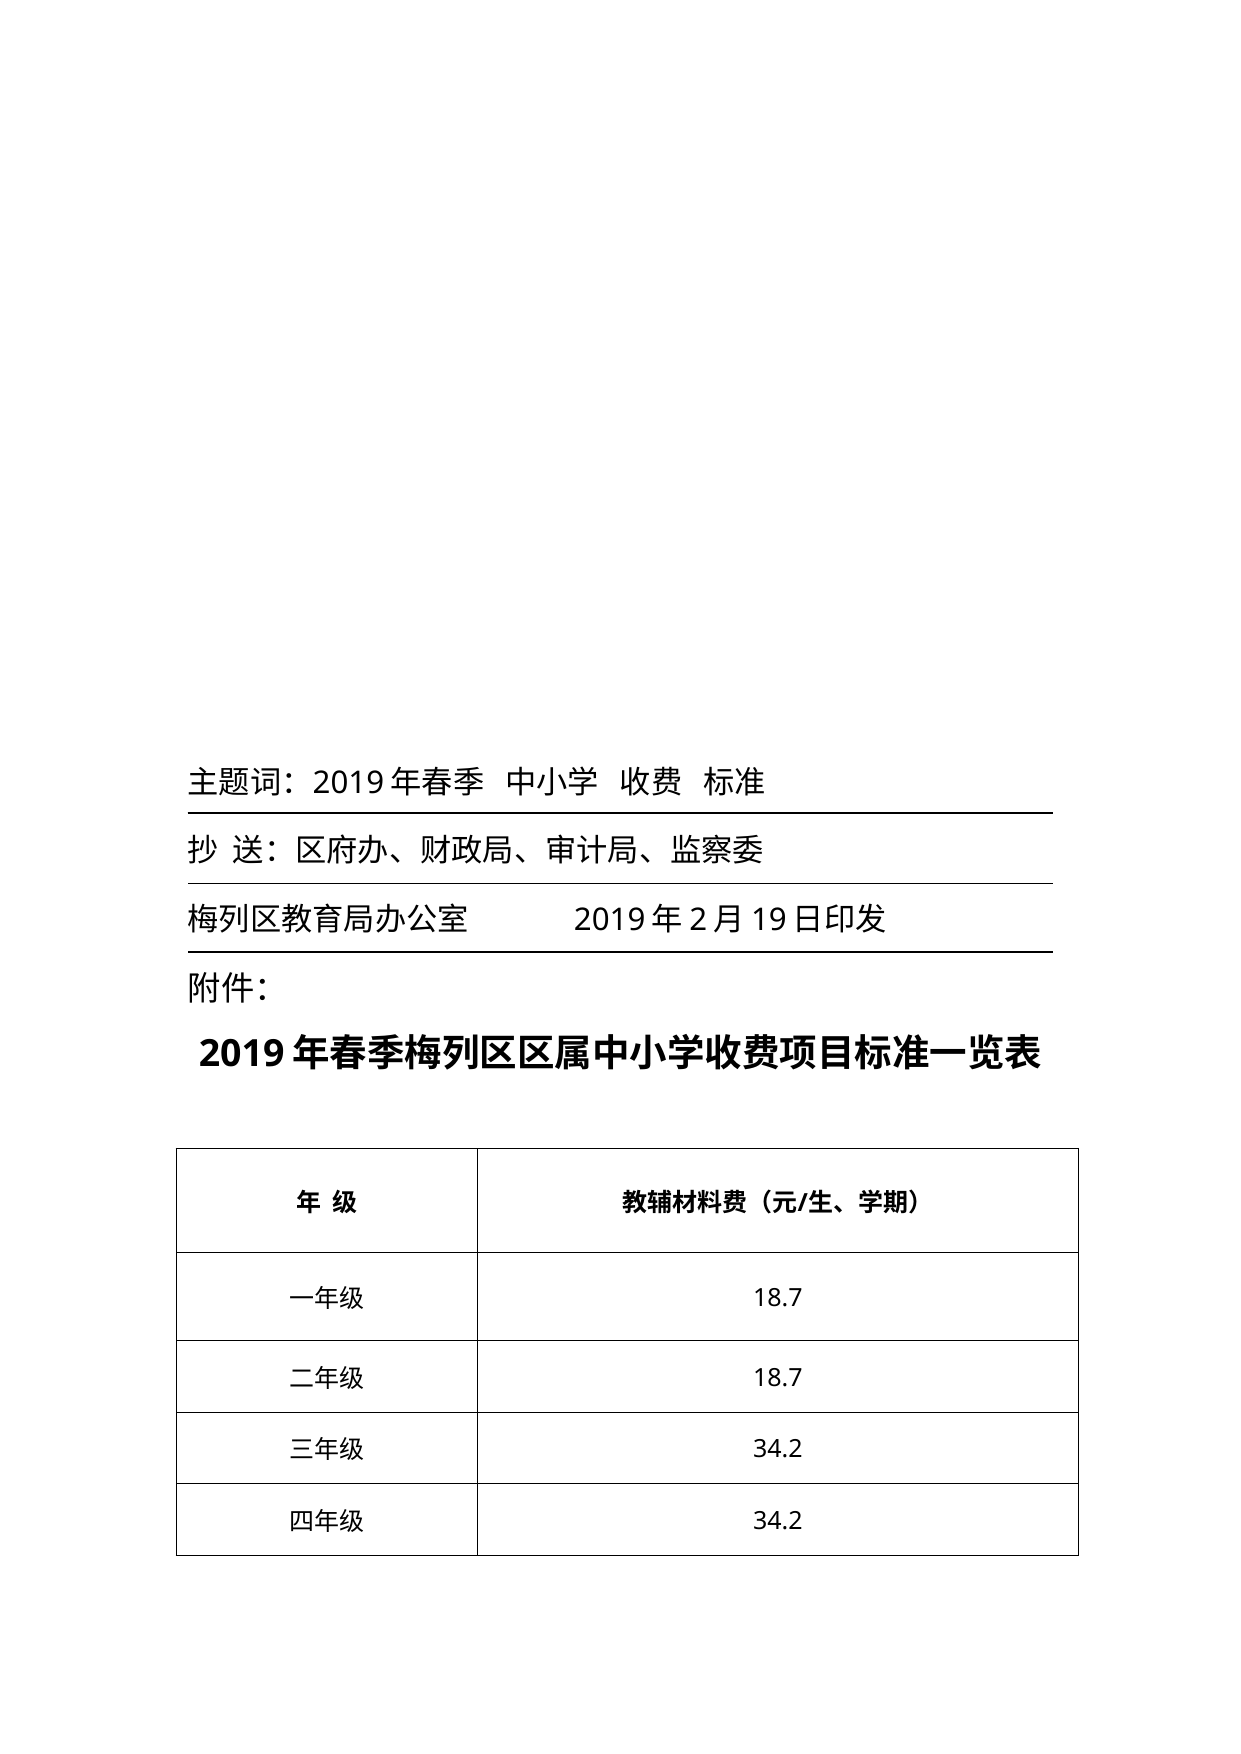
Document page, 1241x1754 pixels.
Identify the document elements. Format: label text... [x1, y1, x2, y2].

table_cell 18.7 [478, 1341, 1078, 1412]
table_cell 一年级 [177, 1253, 477, 1340]
text 2019年春季梅列区区属中小学收费项目标准一览表 [187, 1018, 1053, 1083]
text 附件： [187, 953, 1053, 1018]
text 抄 送：区府办、财政局、审计局、监察委 [187, 813, 1053, 884]
table_cell 18.7 [478, 1253, 1078, 1340]
table_cell 34.2 [478, 1413, 1078, 1483]
text 梅列区教育局办公室 2019年2月19日印发 [187, 884, 1053, 953]
text 主题词：2019年春季 中小学 收费 标准 [187, 747, 1053, 812]
table_cell 34.2 [478, 1484, 1078, 1555]
table_cell 三年级 [177, 1413, 477, 1483]
table_header 年 级 [177, 1149, 477, 1252]
table_cell 二年级 [177, 1341, 477, 1412]
table_cell 四年级 [177, 1484, 477, 1555]
table_header 教辅材料费（元/生、学期） [478, 1149, 1078, 1252]
